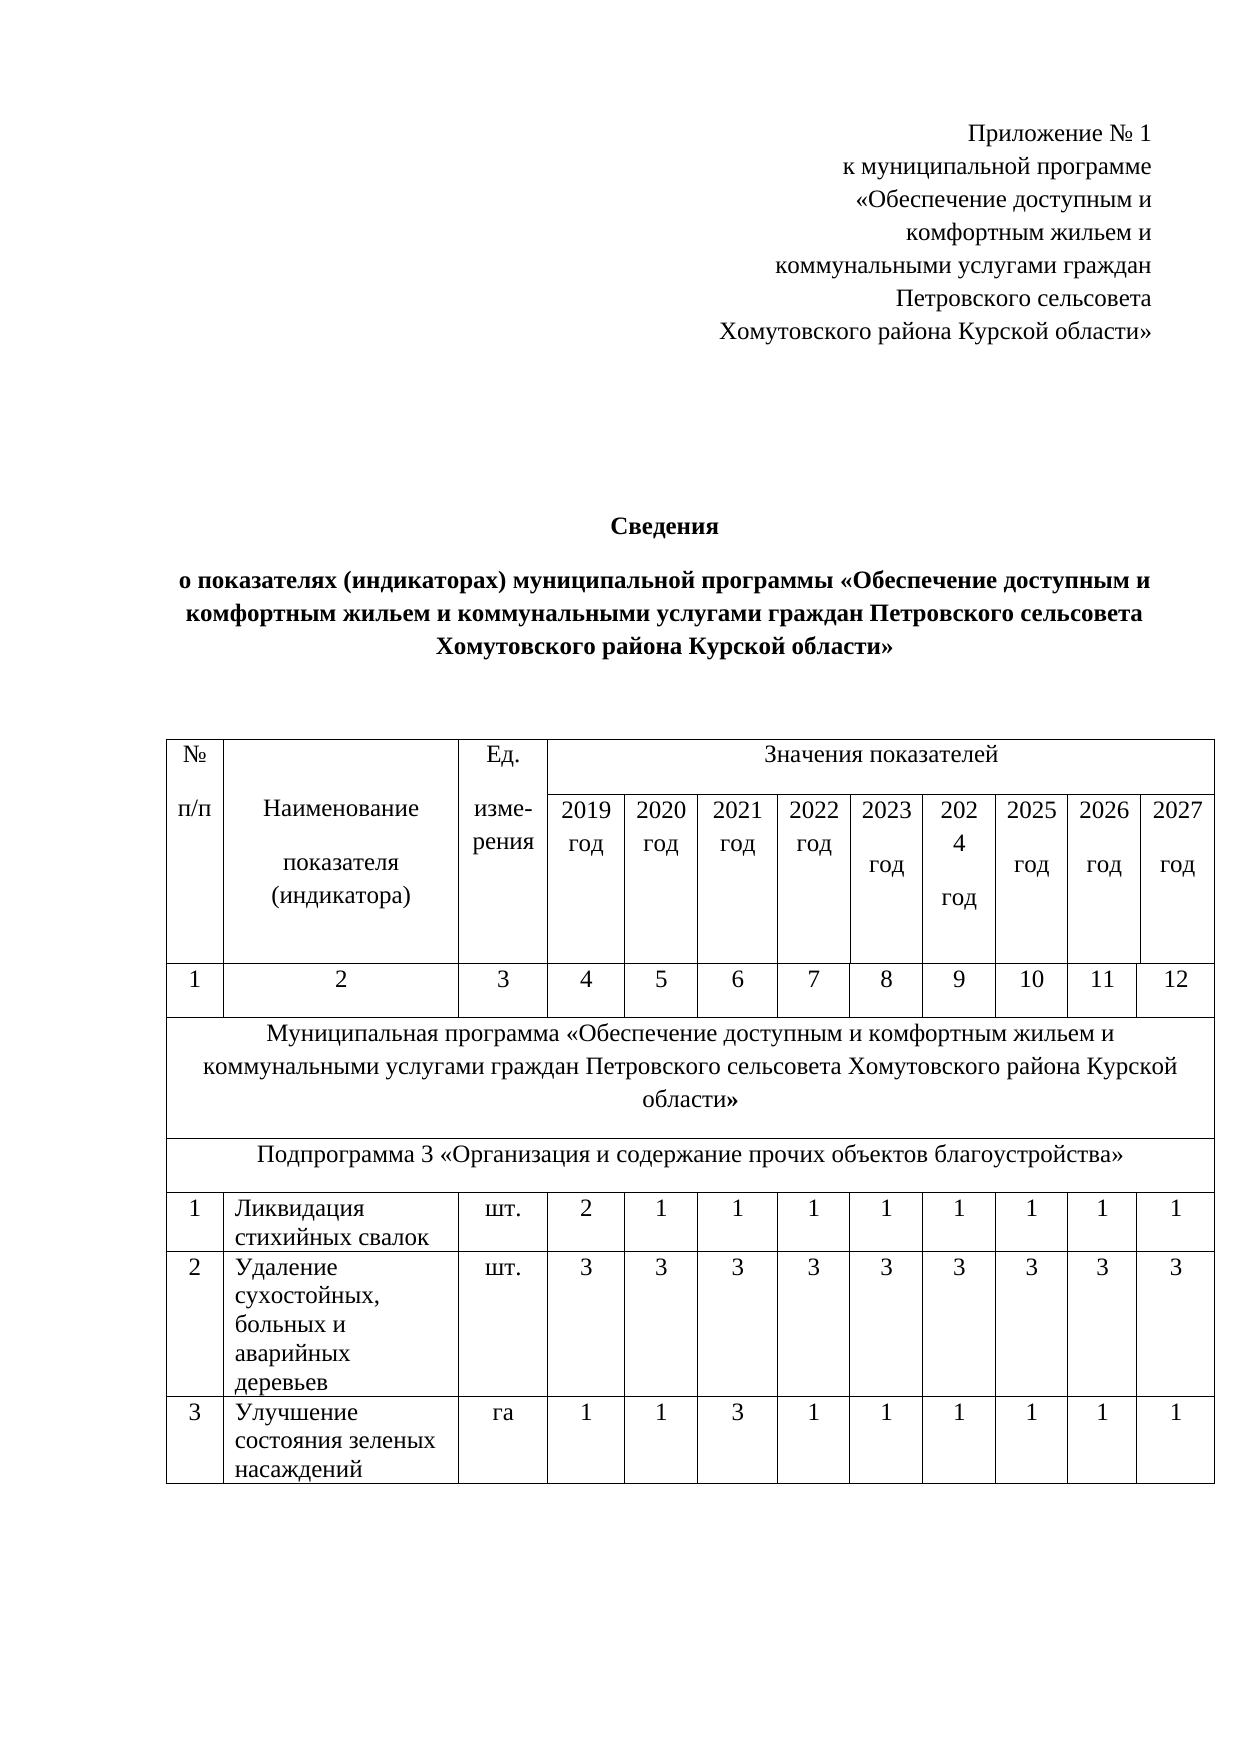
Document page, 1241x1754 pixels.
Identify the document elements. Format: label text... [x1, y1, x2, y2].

table_cell 1 [850, 1193, 922, 1251]
table_cell 3 [167, 1397, 223, 1483]
table_cell 4 [548, 964, 624, 1017]
table_cell 3 [548, 1252, 624, 1396]
table_cell 12 [1137, 964, 1214, 1017]
text коммунальными услугами граждан [177, 250, 1152, 279]
text о показателях (индикаторах) муниципальной программы «Обеспечение доступным и комфортным жильем и коммунальными услугами граждан Петровского сельсовета Хомутовского района Курской области» [177, 565, 1152, 659]
table_cell 1 [923, 1193, 995, 1251]
table_cell Подпрограмма 3 «Организация и содержание прочих объектов благоустройства» [167, 1139, 1214, 1192]
table_cell 3 [850, 1252, 922, 1396]
table_cell 1 [1137, 1397, 1214, 1483]
table_cell 3 [625, 1252, 697, 1396]
table_cell 1 [996, 1193, 1067, 1251]
text Приложение № 1 [177, 118, 1152, 147]
table_cell 2023 год [851, 795, 922, 963]
table_cell 10 [996, 964, 1067, 1017]
table_cell 3 [459, 964, 547, 1017]
table_cell га [459, 1397, 547, 1483]
text комфортным жильем и [177, 217, 1152, 246]
text к муниципальной программе [177, 151, 1152, 180]
table_cell 3 [698, 1252, 777, 1396]
table_cell 3 [698, 1397, 777, 1483]
table_cell 1 [1068, 1397, 1136, 1483]
table_cell 3 [1068, 1252, 1136, 1396]
table_cell 2025 год [996, 795, 1067, 963]
table_cell Муниципальная программа «Обеспечение доступным и комфортным жильем и коммунальными услугами граждан Петровского сельсовета Хомутовского района Курской области» [167, 1018, 1214, 1138]
table_header № п/п [167, 740, 223, 963]
table_cell 3 [996, 1252, 1067, 1396]
table_cell 2 [224, 964, 458, 1017]
table_cell 2 [548, 1193, 624, 1251]
table_cell 1 [850, 1397, 922, 1483]
table_header Ед. изме-рения [459, 740, 547, 963]
table_cell 3 [923, 1252, 995, 1396]
table_cell 2019 год [548, 795, 624, 963]
table_cell 3 [778, 1252, 849, 1396]
table_cell 2027 год [1141, 795, 1214, 963]
table_cell 1 [167, 1193, 223, 1251]
table_cell 6 [698, 964, 777, 1017]
table_cell 1 [923, 1397, 995, 1483]
table_cell 1 [698, 1193, 777, 1251]
table_cell 5 [625, 964, 697, 1017]
table_cell 8 [850, 964, 922, 1017]
table_cell 1 [778, 1397, 849, 1483]
table_cell 1 [625, 1397, 697, 1483]
text «Обеспечение доступным и [177, 184, 1152, 213]
table_cell 1 [625, 1193, 697, 1251]
table_cell 1 [1068, 1193, 1136, 1251]
table_cell шт. [459, 1193, 547, 1251]
table_cell 1 [996, 1397, 1067, 1483]
table_cell Удаление сухостойных, больных и аварийных деревьев [224, 1252, 458, 1396]
text Сведения [177, 511, 1152, 539]
table_cell 2020 год [625, 795, 697, 963]
table_cell Улучшение состояния зеленых насаждений [224, 1397, 458, 1483]
table_cell Ликвидация стихийных свалок [224, 1193, 458, 1251]
text Петровского сельсовета [177, 283, 1152, 312]
table_cell 2022 год [778, 795, 850, 963]
table_cell 1 [167, 964, 223, 1017]
text Хомутовского района Курской области» [177, 316, 1152, 345]
table_cell 7 [778, 964, 849, 1017]
table_cell 1 [548, 1397, 624, 1483]
table_cell 3 [1137, 1252, 1214, 1396]
table_cell 2021 год [698, 795, 777, 963]
table_cell 9 [923, 964, 995, 1017]
table_cell 11 [1068, 964, 1136, 1017]
table_cell 2024 год [923, 795, 995, 963]
table_header Значения показателей [548, 740, 1214, 794]
table_cell 1 [1137, 1193, 1214, 1251]
table_cell 1 [778, 1193, 849, 1251]
table_cell 2 [167, 1252, 223, 1396]
table_cell шт. [459, 1252, 547, 1396]
table_cell 2026 год [1068, 795, 1140, 963]
table_header Наименование показателя (индикатора) [224, 740, 458, 963]
